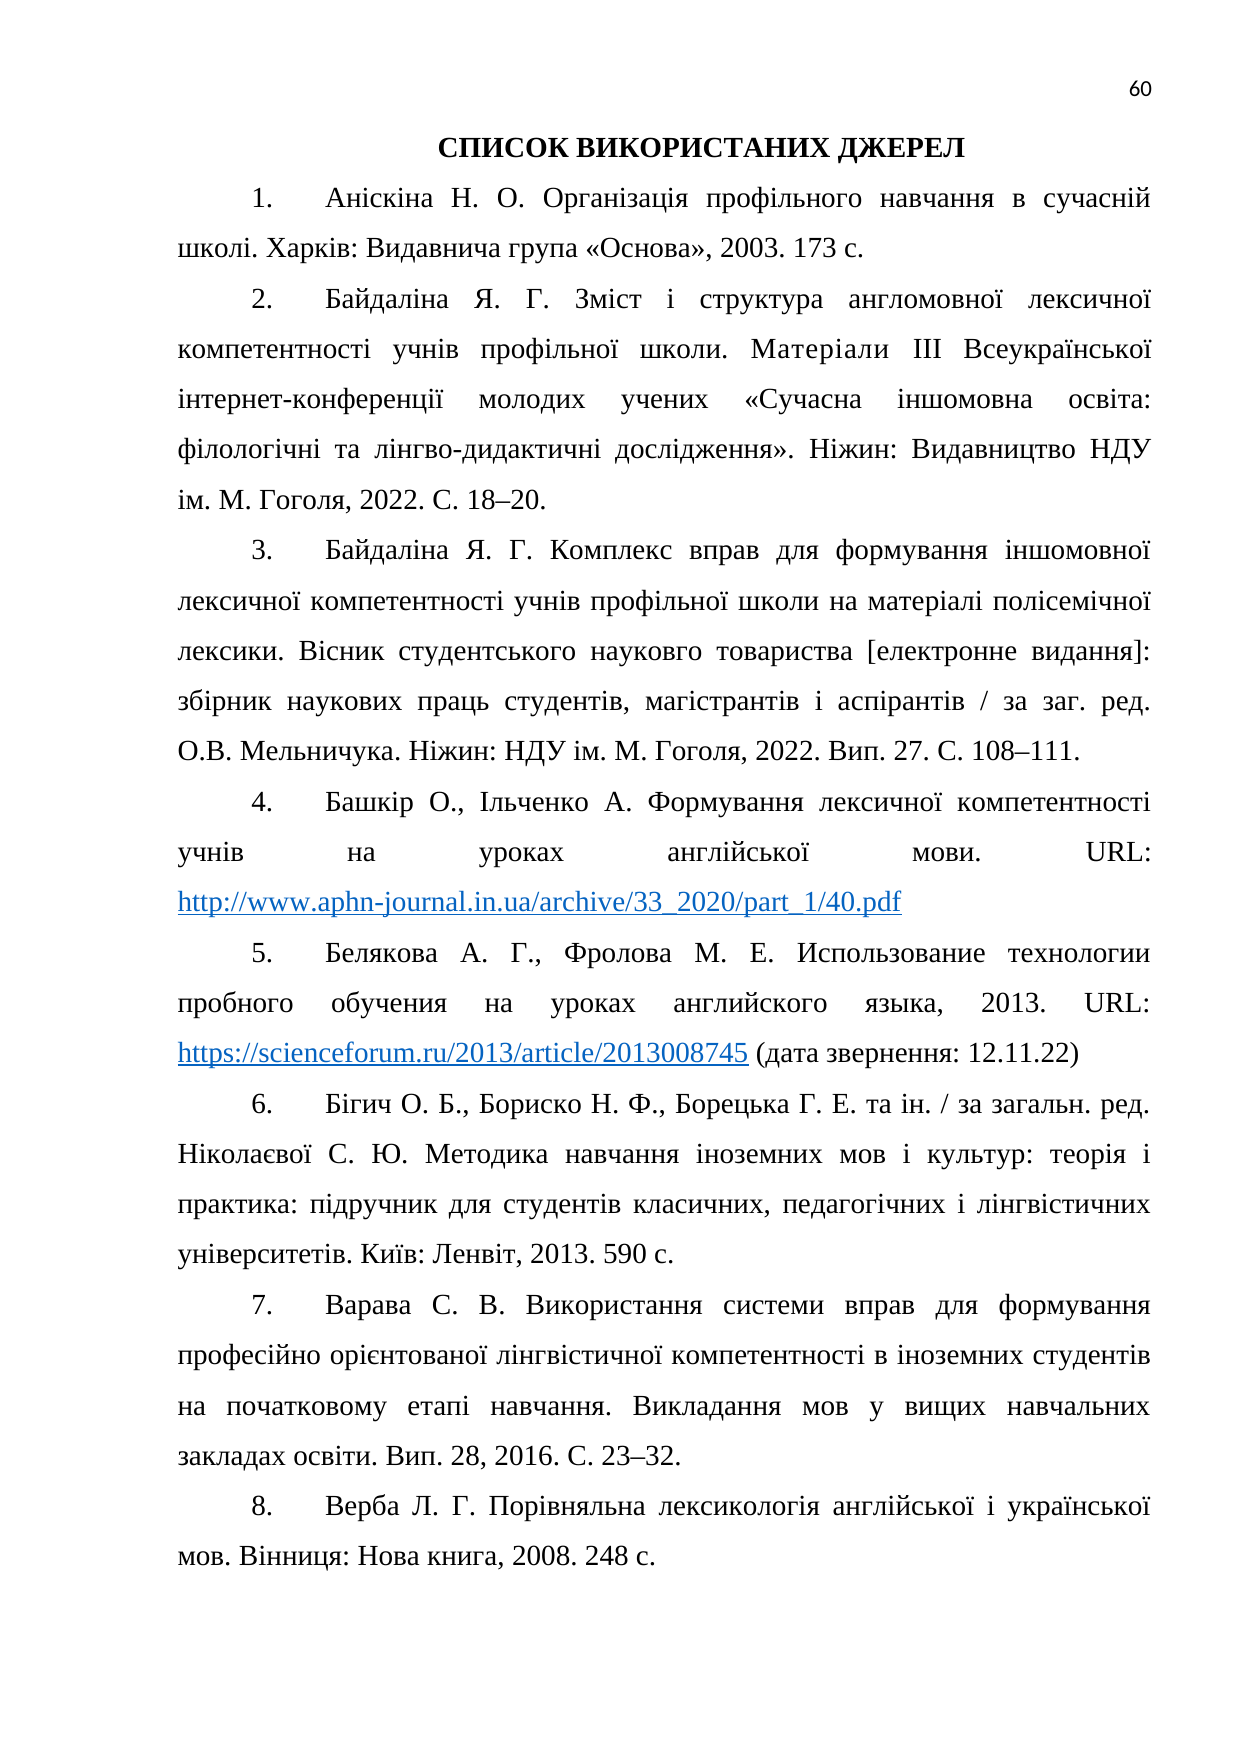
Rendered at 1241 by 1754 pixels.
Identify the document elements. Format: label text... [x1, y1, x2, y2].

list Варава С. В. Використання системи вправ для формування професійно орієнтованої лінгвістичної компетентності в іноземних студентів на початковому етапі навчання. Викладання мов у вищих навчальних закладах освіти. Вип. 28, 2016. С. 23–32. [177, 1287, 1152, 1471]
list Башкір О., Ільченко А. Формування лексичної компетентності учнів на уроках англійської мови. URL: http://www.aphn-journal.in.ua/archive/33_2020/part_1/40.pdf [177, 784, 1152, 918]
list Байдаліна Я. Г. Комплекс вправ для формування іншомовної лексичної компетентності учнів профільної школи на матеріалі полісемічної лексики. Вісник студентського науковго товариства [електронне видання]: збірник наукових праць студентів, магістрантів і аспірантів / за заг. ред. О.В. Мельничука. Ніжин: НДУ ім. М. Гоголя, 2022. Вип. 27. С. 108–111. [177, 532, 1152, 767]
list Бігич О. Б., Бориско Н. Ф., Борецька Г. Е. та ін. / за загальн. ред. Ніколаєвої С. Ю. Методика навчання іноземних мов і культур: теорія і практика: підручник для студентів класичних, педагогічних і лінгвістичних університетів. Київ: Ленвіт, 2013. 590 с. [177, 1086, 1152, 1270]
list Верба Л. Г. Порівняльна лексикологія англійської і української мов. Вінниця: Нова книга, 2008. 248 с. [177, 1488, 1152, 1572]
list СПИСОК ВИКОРИСТАНИХ ДЖЕРЕЛ [177, 130, 1152, 163]
list Белякова А. Г., Фролова М. Е. Использование технологии пробного обучения на уроках английского языка, 2013. URL: https://scienceforum.ru/2013/article/2013008745 (дата звернення: 12.11.22) [177, 935, 1152, 1069]
list Байдаліна Я. Г. Зміст і структура англомовної лексичної компетентності учнів профільної школи. Матеріали ІІІ Всеукраїнської інтернет-конференції молодих учених «Сучасна іншомовна освіта: філологічні та лінгво-дидактичні дослідження». Ніжин: Видавництво НДУ ім. М. Гоголя, 2022. С. 18–20. [177, 281, 1152, 516]
list Аніскіна Н. О. Організація профільного навчання в сучасній школі. Харків: Видавнича група «Основа», 2003. 173 с. [177, 180, 1152, 264]
